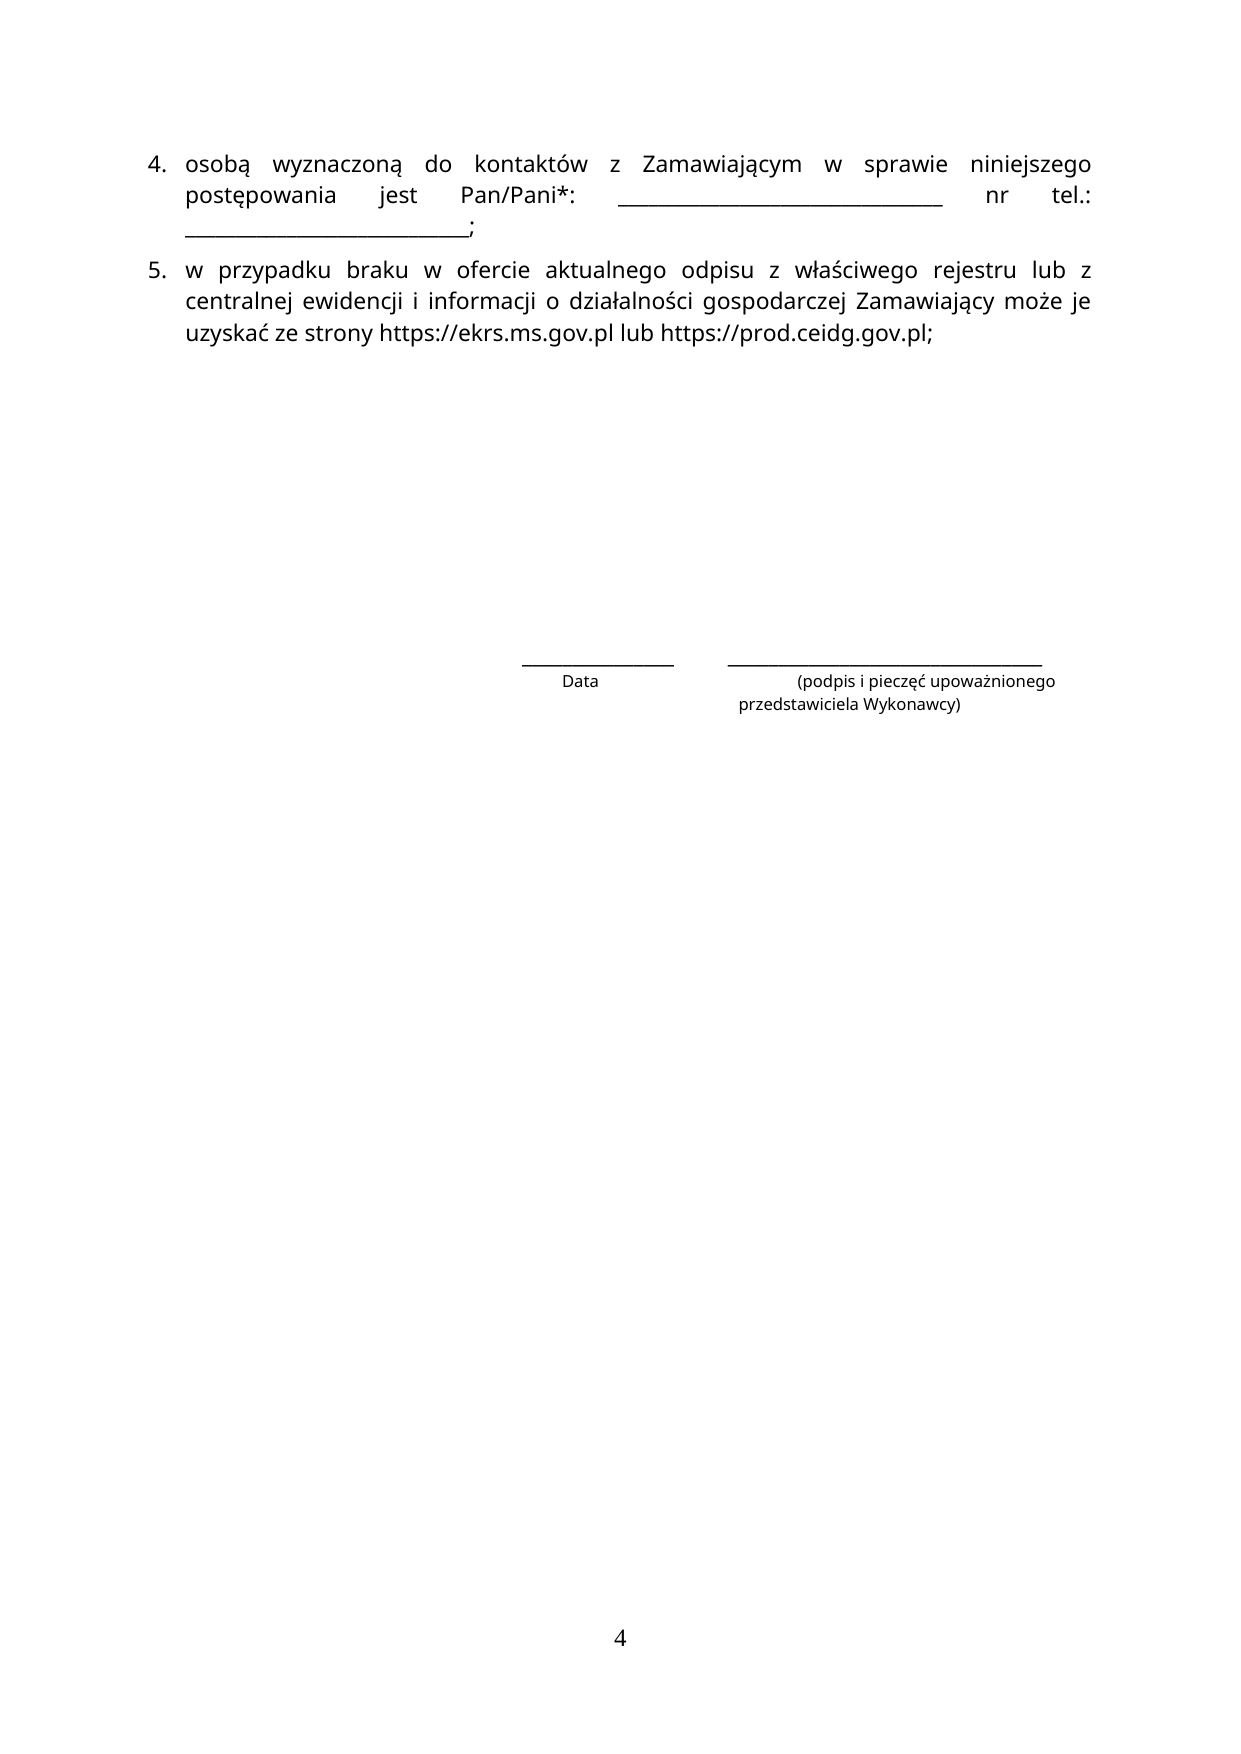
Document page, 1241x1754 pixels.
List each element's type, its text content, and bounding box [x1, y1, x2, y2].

text Data (podpis i pieczęć upoważnionego przedstawiciela Wykonawcy) [562, 670, 1092, 715]
text _______________ _______________________________ [473, 639, 1092, 670]
list osobą wyznaczoną do kontaktów z Zamawiającym w sprawie niniejszego postępowania jest Pan/Pani*: ________________________________ nr tel.: ____________________________; [148, 148, 1092, 241]
list w przypadku braku w ofercie aktualnego odpisu z właściwego rejestru lub z centralnej ewidencji i informacji o działalności gospodarczej Zamawiający może je uzyskać ze strony https://ekrs.ms.gov.pl lub https://prod.ceidg.gov.pl; [148, 254, 1092, 348]
